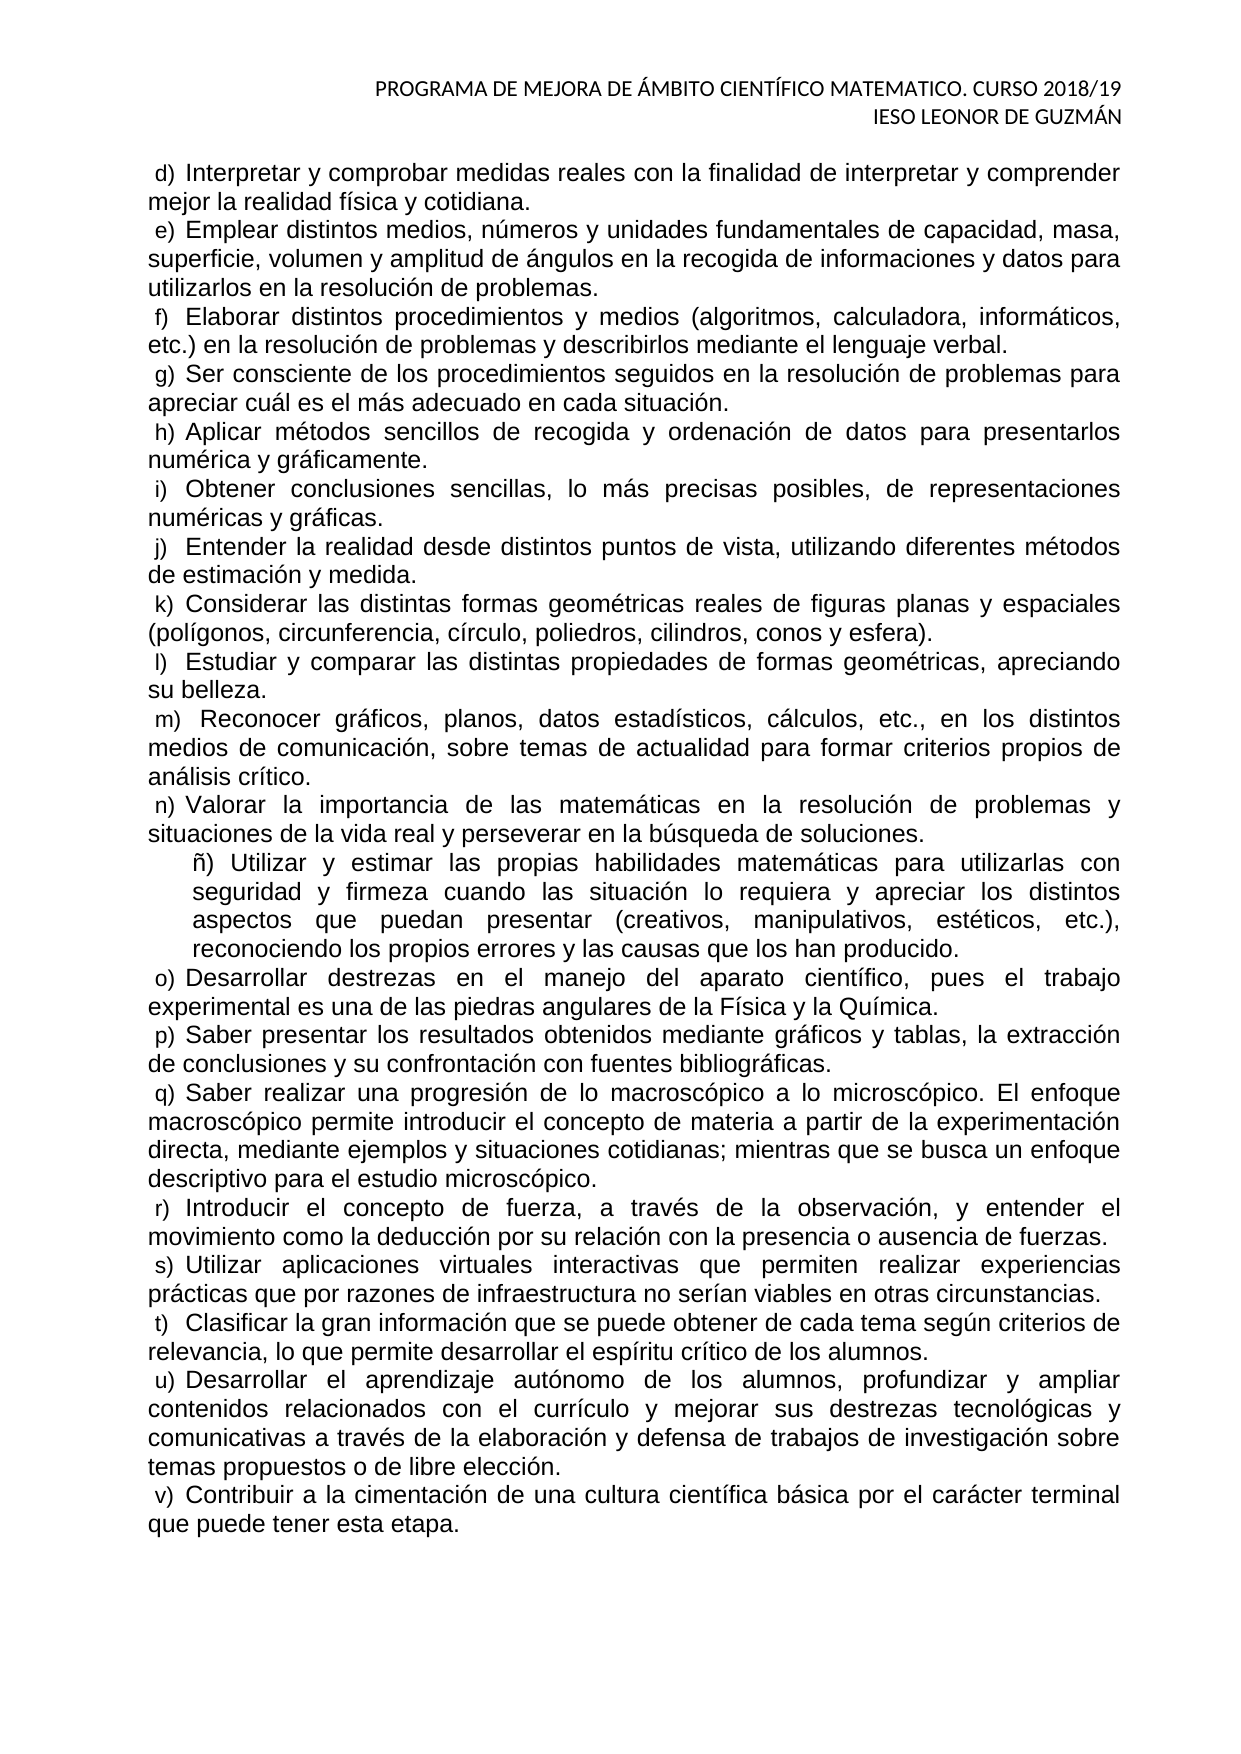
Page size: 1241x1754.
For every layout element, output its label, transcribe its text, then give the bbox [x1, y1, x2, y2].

list Desarrollar destrezas en el manejo del aparato científico, pues el trabajo experimental es una de las piedras angulares de la Física y la Química. [148, 963, 1122, 1020]
list Interpretar y comprobar medidas reales con la finalidad de interpretar y comprender mejor la realidad física y cotidiana. [148, 158, 1122, 215]
list Emplear distintos medios, números y unidades fundamentales de capacidad, masa, superficie, volumen y amplitud de ángulos en la recogida de informaciones y datos para utilizarlos en la resolución de problemas. [148, 215, 1122, 302]
list Saber presentar los resultados obtenidos mediante gráficos y tablas, la extracción de conclusiones y su confrontación con fuentes bibliográficas. [148, 1020, 1122, 1078]
list Ser consciente de los procedimientos seguidos en la resolución de problemas para apreciar cuál es el más adecuado en cada situación. [148, 359, 1122, 417]
list Obtener conclusiones sencillas, lo más precisas posibles, de representaciones numéricas y gráficas. [148, 474, 1122, 532]
list Estudiar y comparar las distintas propiedades de formas geométricas, apreciando su belleza. [148, 647, 1122, 704]
list Desarrollar el aprendizaje autónomo de los alumnos, profundizar y ampliar contenidos relacionados con el currículo y mejorar sus destrezas tecnológicas y comunicativas a través de la elaboración y defensa de trabajos de investigación sobre temas propuestos o de libre elección. [148, 1365, 1122, 1480]
list Utilizar aplicaciones virtuales interactivas que permiten realizar experiencias prácticas que por razones de infraestructura no serían viables en otras circunstancias. [148, 1250, 1122, 1308]
list Introducir el concepto de fuerza, a través de la observación, y entender el movimiento como la deducción por su relación con la presencia o ausencia de fuerzas. [148, 1193, 1122, 1250]
list Contribuir a la cimentación de una cultura científica básica por el carácter terminal que puede tener esta etapa. [148, 1480, 1122, 1538]
list Reconocer gráficos, planos, datos estadísticos, cálculos, etc., en los distintos medios de comunicación, sobre temas de actualidad para formar criterios propios de análisis crítico. [148, 704, 1122, 790]
text ñ) Utilizar y estimar las propias habilidades matemáticas para utilizarlas con seguridad y firmeza cuando las situación lo requiera y apreciar los distintos aspectos que puedan presentar (creativos, manipulativos, estéticos, etc.), reconociendo los propios errores y las causas que los han producido. [192, 848, 1122, 963]
list Clasificar la gran información que se puede obtener de cada tema según criterios de relevancia, lo que permite desarrollar el espíritu crítico de los alumnos. [148, 1308, 1122, 1365]
list Considerar las distintas formas geométricas reales de figuras planas y espaciales (polígonos, circunferencia, círculo, poliedros, cilindros, conos y esfera). [148, 589, 1122, 647]
list Valorar la importancia de las matemáticas en la resolución de problemas y situaciones de la vida real y perseverar en la búsqueda de soluciones. [148, 790, 1122, 848]
list Aplicar métodos sencillos de recogida y ordenación de datos para presentarlos numérica y gráficamente. [148, 417, 1122, 474]
list Entender la realidad desde distintos puntos de vista, utilizando diferentes métodos de estimación y medida. [148, 532, 1122, 589]
list Saber realizar una progresión de lo macroscópico a lo microscópico. El enfoque macroscópico permite introducir el concepto de materia a partir de la experimentación directa, mediante ejemplos y situaciones cotidianas; mientras que se busca un enfoque descriptivo para el estudio microscópico. [148, 1078, 1122, 1193]
list Elaborar distintos procedimientos y medios (algoritmos, calculadora, informáticos, etc.) en la resolución de problemas y describirlos mediante el lenguaje verbal. [148, 302, 1122, 359]
